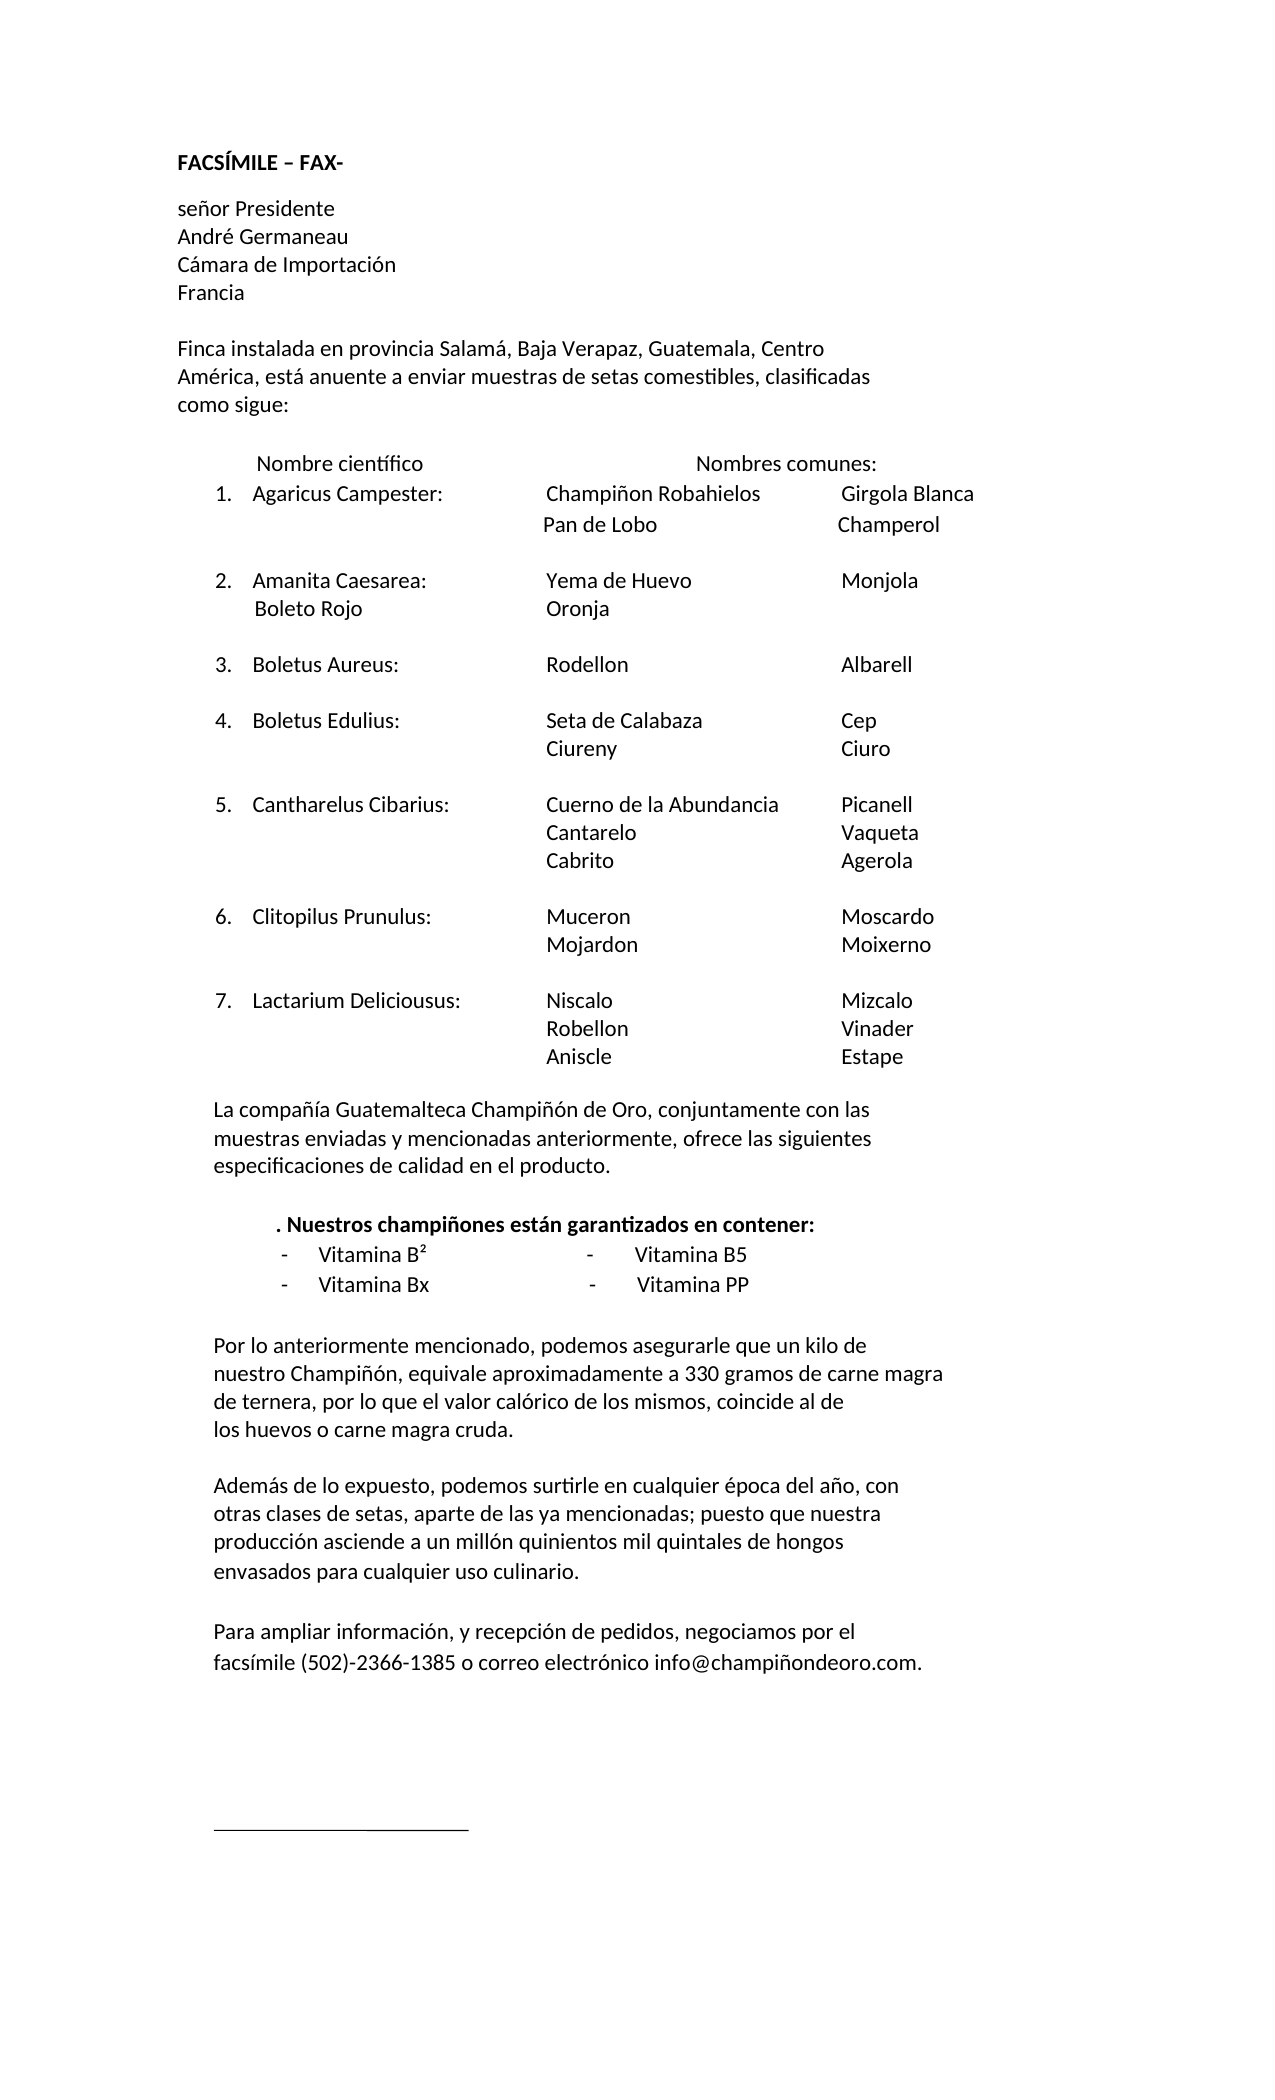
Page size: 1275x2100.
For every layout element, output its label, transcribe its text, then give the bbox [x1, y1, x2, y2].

list Lactarium Deliciousus: Niscalo Mizcalo [215, 986, 1098, 1014]
text Francia [177, 278, 1098, 307]
text envasados para cualquier uso culinario. [177, 1557, 1098, 1585]
text otras clases de setas, aparte de las ya mencionadas; puesto que nuestra [177, 1499, 1098, 1527]
list Boletus Edulius: Seta de Calabaza Cep [215, 706, 1098, 734]
text Mojardon Moixerno [546, 930, 1098, 958]
text André Germaneau [177, 222, 1098, 251]
text Además de lo expuesto, podemos surtirle en cualquier época del año, con [177, 1471, 1098, 1499]
text nuestro Champiñón, equivale aproximadamente a 330 gramos de carne magra [177, 1359, 1098, 1387]
text señor Presidente [177, 194, 1098, 222]
text como sigue: [177, 391, 1098, 419]
list Clitopilus Prunulus: Muceron Moscardo [215, 902, 1098, 930]
list Amanita Caesarea: Yema de Huevo Monjola [215, 566, 1098, 594]
text Boleto Rojo Oronja [177, 594, 1098, 622]
text Nombre científico Nombres comunes: [177, 449, 1098, 477]
text Finca instalada en provincia Salamá, Baja Verapaz, Guatemala, Centro [177, 334, 1098, 363]
text Aniscle Estape [546, 1042, 1098, 1070]
text Para ampliar información, y recepción de pedidos, negociamos por el [177, 1617, 1098, 1646]
text La compañía Guatemalteca Champiñón de Oro, conjuntamente con las [177, 1096, 1098, 1124]
text Pan de Lobo Champerol [177, 510, 1098, 538]
list Vitamina B² - Vitamina B5 [281, 1240, 1098, 1268]
text especificaciones de calidad en el producto. [177, 1152, 1098, 1180]
text Cantarelo Vaqueta [546, 818, 1098, 846]
text Cabrito Agerola [546, 846, 1098, 874]
text los huevos o carne magra cruda. [177, 1415, 1098, 1443]
text Ciureny Ciuro [546, 734, 1098, 762]
text . Nuestros champiñones están garantizados en contener: [177, 1210, 1098, 1238]
text producción asciende a un millón quinientos mil quintales de hongos [177, 1527, 1098, 1555]
text Por lo anteriormente mencionado, podemos asegurarle que un kilo de [177, 1331, 1098, 1359]
text Cámara de Importación [177, 251, 1098, 278]
text FACSÍMILE – FAX- [177, 148, 1098, 176]
list Agaricus Campester: Champiñon Robahielos Girgola Blanca [215, 479, 1098, 508]
text facsímile (502)-2366-1385 o correo electrónico info@champiñondeoro.com. [177, 1648, 1098, 1676]
text Robellon Vinader [546, 1014, 1098, 1042]
list Vitamina Bx - Vitamina PP [281, 1270, 1098, 1298]
text América, está anuente a enviar muestras de setas comestibles, clasificadas [177, 363, 1098, 391]
list Boletus Aureus: Rodellon Albarell [215, 650, 1098, 678]
text muestras enviadas y mencionadas anteriormente, ofrece las siguientes [177, 1124, 1098, 1152]
list Cantharelus Cibarius: Cuerno de la Abundancia Picanell [215, 790, 1098, 818]
text de ternera, por lo que el valor calórico de los mismos, coincide al de [177, 1387, 1098, 1415]
